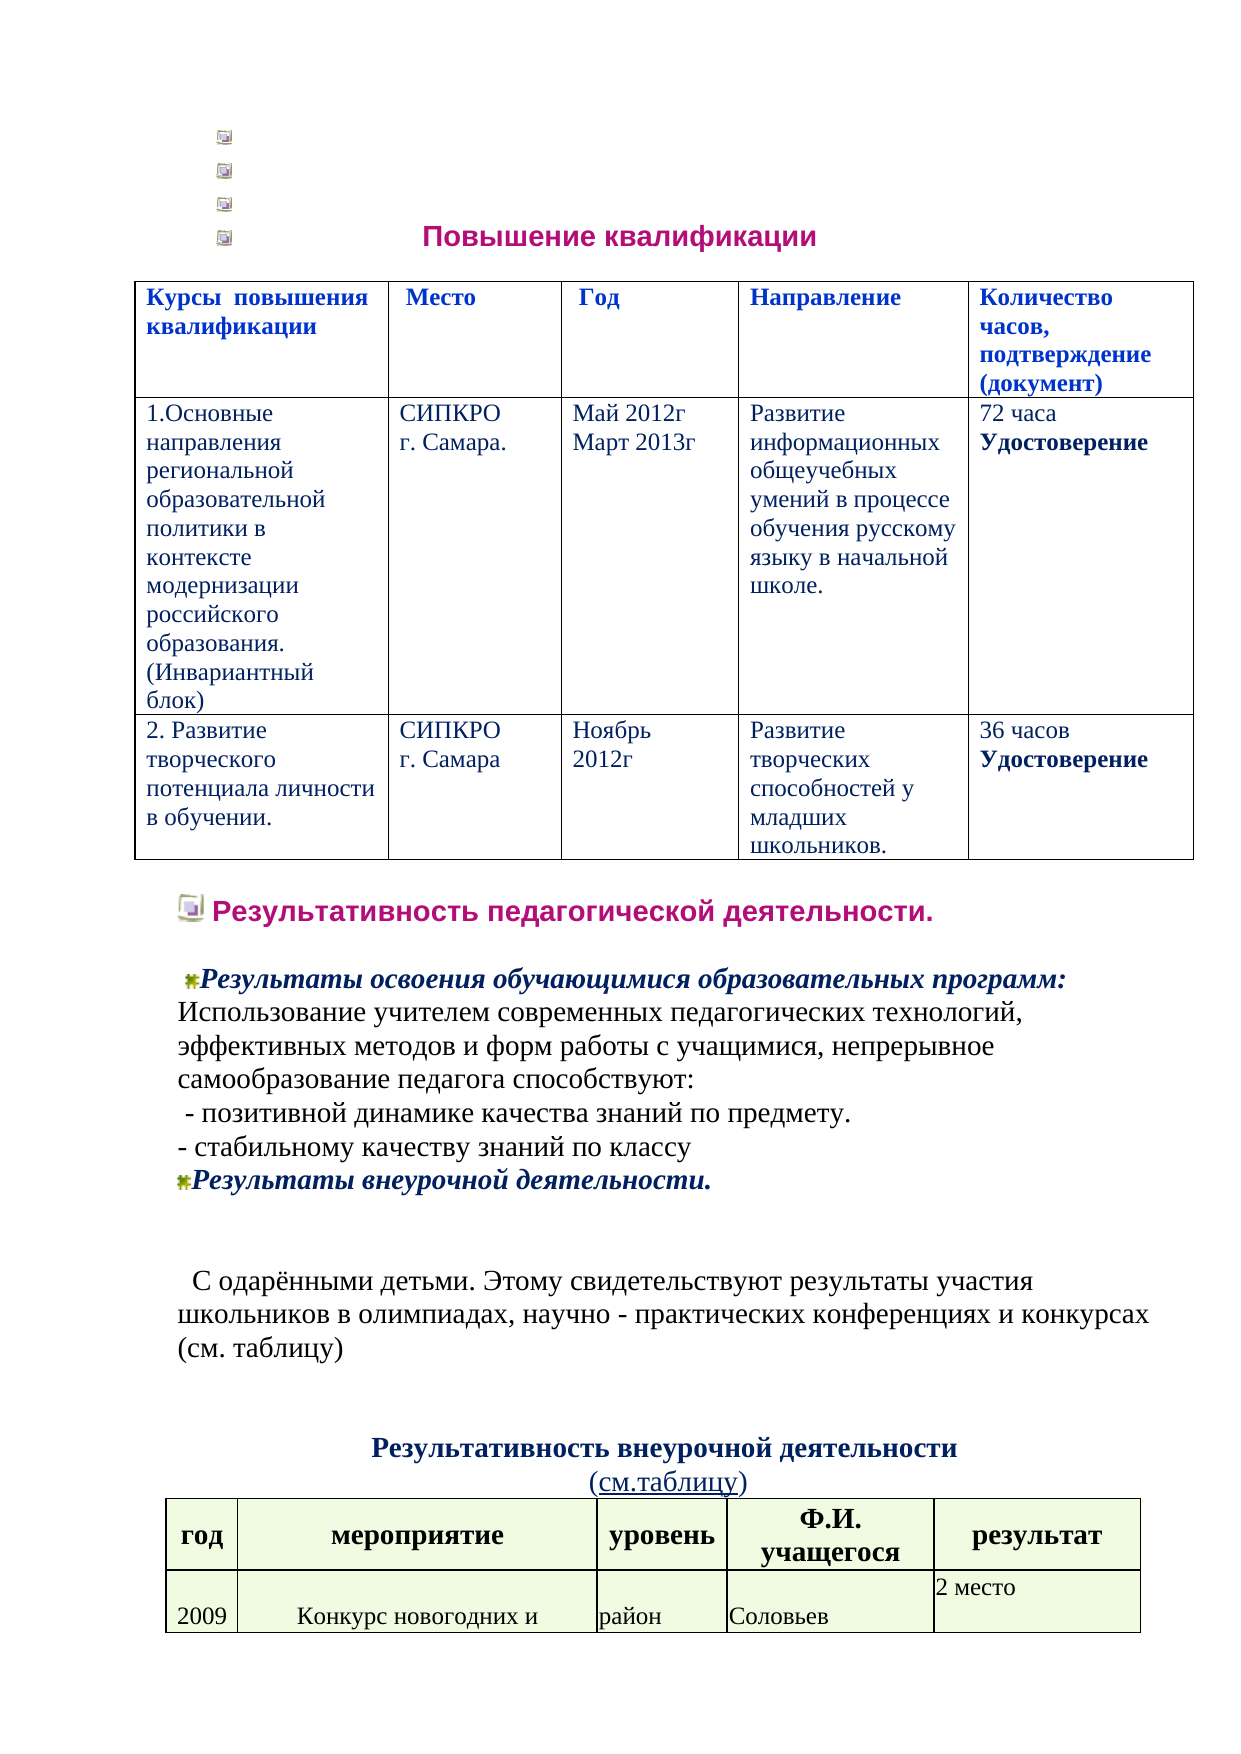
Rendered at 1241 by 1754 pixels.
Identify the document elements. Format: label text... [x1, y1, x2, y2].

table_cell Ноябрь 2012г [562, 715, 738, 859]
text Результаты освоения обучающимися образовательных программ: Использование учителем современных педагогических технологий, эффективных методов и форм работы с учащимися, непрерывное самообразование педагога способствуют: - позитивной динамике качества знаний по предмету. [177, 961, 1152, 1129]
table_cell 36 часов Удостоверение [969, 715, 1193, 859]
table_header Курсы повышения квалификации [136, 282, 388, 397]
picture [215, 196, 233, 213]
text Результаты внеурочной деятельности. [177, 1162, 1152, 1196]
table_cell СИПКРО г. Самара. [389, 398, 561, 714]
text - стабильному качеству знаний по классу [177, 1129, 1152, 1162]
table_header Место [389, 282, 561, 397]
table_header Ф.И. учащегося [728, 1499, 933, 1569]
text (см.таблицу) [177, 1464, 1152, 1498]
table_header Год [562, 282, 738, 397]
table_header уровень [598, 1499, 726, 1569]
table_header мероприятие [238, 1499, 596, 1569]
table_cell 1.Основные направления региональной образовательной политики в контексте модернизации российского образования. (Инвариантный блок) [136, 398, 388, 714]
table_cell Развитие информационных общеучебных умений в процессе обучения русскому языку в начальной школе. [739, 398, 968, 714]
table_cell 72 часа Удостоверение [969, 398, 1193, 714]
table_header Направление [739, 282, 968, 397]
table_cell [238, 1571, 596, 1632]
picture [177, 894, 204, 922]
picture [215, 129, 233, 146]
picture [185, 974, 200, 989]
table_cell 2 место [935, 1571, 1140, 1632]
table_cell 2. Развитие творческого потенциала личности в обучении. [136, 715, 388, 859]
table_cell Май 2012г Март 2013г [562, 398, 738, 714]
table_cell Развитие творческих способностей у младших школьников. [739, 715, 968, 859]
list Повышение квалификации [215, 219, 1152, 252]
picture [215, 162, 233, 180]
table_cell район [598, 1571, 726, 1632]
table_cell Соловьев Владимир [728, 1571, 933, 1632]
table_header год [167, 1499, 237, 1569]
table_cell СИПКРО г. Самара [389, 715, 561, 859]
text Результативность педагогической деятельности. [177, 860, 1152, 927]
text С одарёнными детьми. Этому свидетельствуют результаты участия школьников в олимпиадах, научно - практических конференциях и конкурсах (см. таблицу) [177, 1263, 1152, 1363]
text Результативность внеурочной деятельности [177, 1431, 1152, 1464]
picture [215, 229, 233, 247]
picture [177, 1175, 192, 1190]
table_header результат [935, 1499, 1140, 1569]
table_cell 2009 [167, 1571, 237, 1632]
table_header Количество часов, подтверждение (документ) [969, 282, 1193, 397]
